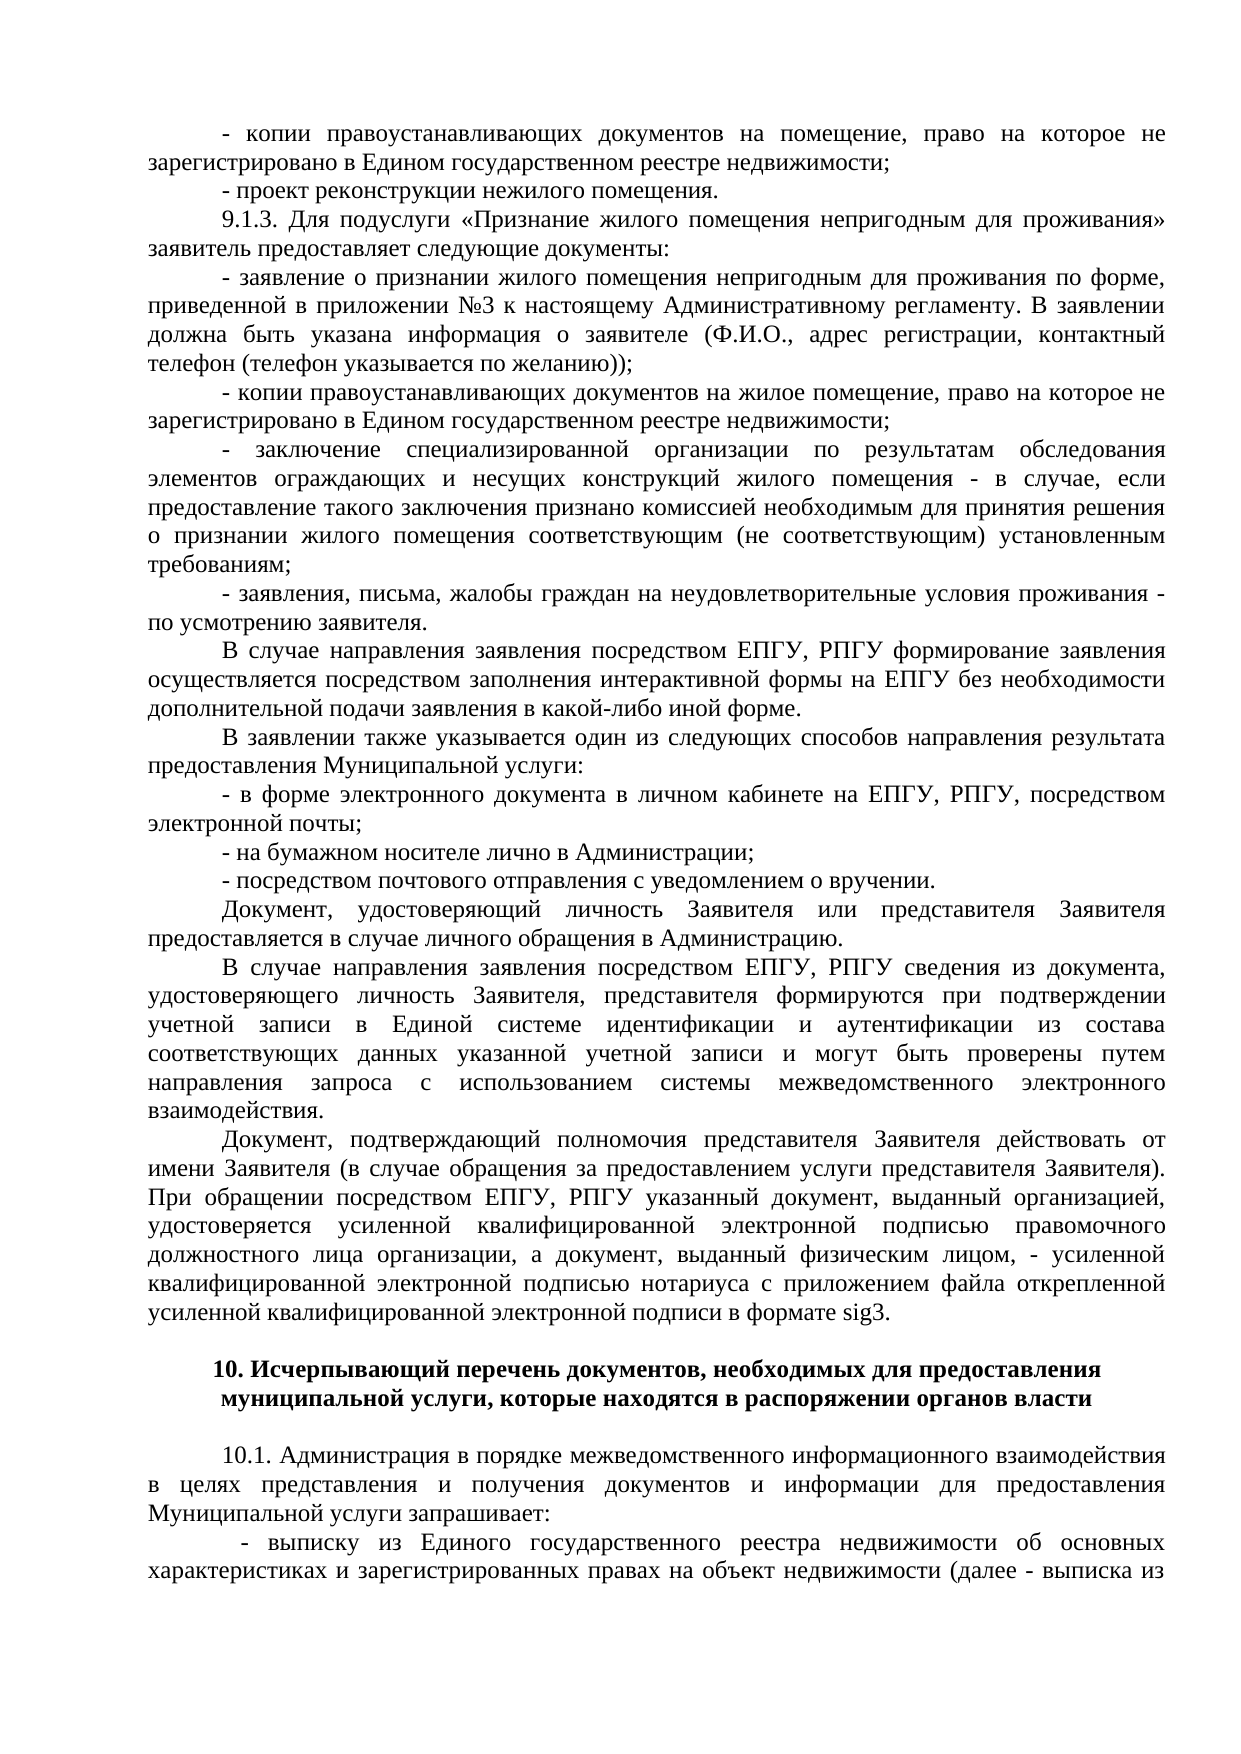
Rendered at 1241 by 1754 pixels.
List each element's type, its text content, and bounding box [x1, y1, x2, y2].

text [148, 1527, 1167, 1584]
text - заключение специализированной организации по результатам обследования элементов ограждающих и несущих конструкций жилого помещения - в случае, если предоставление такого заключения признано комиссией необходимым для принятия решения о признании жилого помещения соответствующим (не соответствующим) установленным требованиям; [148, 434, 1167, 578]
text - посредством почтового отправления с уведомлением о вручении. [148, 866, 1167, 894]
text - заявление о признании жилого помещения непригодным для проживания по форме, приведенной в приложении №3 к настоящему Административному регламенту. В заявлении должна быть указана информация о заявителе (Ф.И.О., адрес регистрации, контактный телефон (телефон указывается по желанию)); [148, 262, 1167, 377]
text - заявления, письма, жалобы граждан на неудовлетворительные условия проживания - по усмотрению заявителя. [148, 578, 1167, 636]
text 10.1. Администрация в порядке межведомственного информационного взаимодействия в целях представления и получения документов и информации для предоставления Муниципальной услуги запрашивает: [148, 1441, 1167, 1527]
text В случае направления заявления посредством ЕПГУ, РПГУ сведения из документа, удостоверяющего личность Заявителя, представителя формируются при подтверждении учетной записи в Единой системе идентификации и аутентификации из состава соответствующих данных указанной учетной записи и могут быть проверены путем направления запроса с использованием системы межведомственного электронного взаимодействия. [148, 952, 1167, 1124]
text В заявлении также указывается один из следующих способов направления результата предоставления Муниципальной услуги: [148, 722, 1167, 779]
text 10. Исчерпывающий перечень документов, необходимых для предоставления муниципальной услуги, которые находятся в распоряжении органов власти [148, 1354, 1167, 1412]
text Документ, удостоверяющий личность Заявителя или представителя Заявителя предоставляется в случае личного обращения в Администрацию. [148, 894, 1167, 952]
text Документ, подтверждающий полномочия представителя Заявителя действовать от имени Заявителя (в случае обращения за предоставлением услуги представителя Заявителя). При обращении посредством ЕПГУ, РПГУ указанный документ, выданный организацией, удостоверяется усиленной квалифицированной электронной подписью правомочного должностного лица организации, а документ, выданный физическим лицом, - усиленной квалифицированной электронной подписью нотариуса с приложением файла открепленной усиленной квалифицированной электронной подписи в формате sig3. [148, 1124, 1167, 1326]
text - в форме электронного документа в личном кабинете на ЕПГУ, РПГУ, посредством электронной почты; [148, 779, 1167, 837]
text - копии правоустанавливающих документов на жилое помещение, право на которое не зарегистрировано в Едином государственном реестре недвижимости; [148, 377, 1167, 434]
text - копии правоустанавливающих документов на помещение, право на которое не зарегистрировано в Едином государственном реестре недвижимости; [148, 118, 1167, 176]
text - проект реконструкции нежилого помещения. [148, 176, 1167, 204]
text - на бумажном носителе лично в Администрации; [148, 837, 1167, 866]
text 9.1.3. Для подуслуги «Признание жилого помещения непригодным для проживания» заявитель предоставляет следующие документы: [148, 204, 1167, 262]
text В случае направления заявления посредством ЕПГУ, РПГУ формирование заявления осуществляется посредством заполнения интерактивной формы на ЕПГУ без необходимости дополнительной подачи заявления в какой-либо иной форме. [148, 636, 1167, 722]
